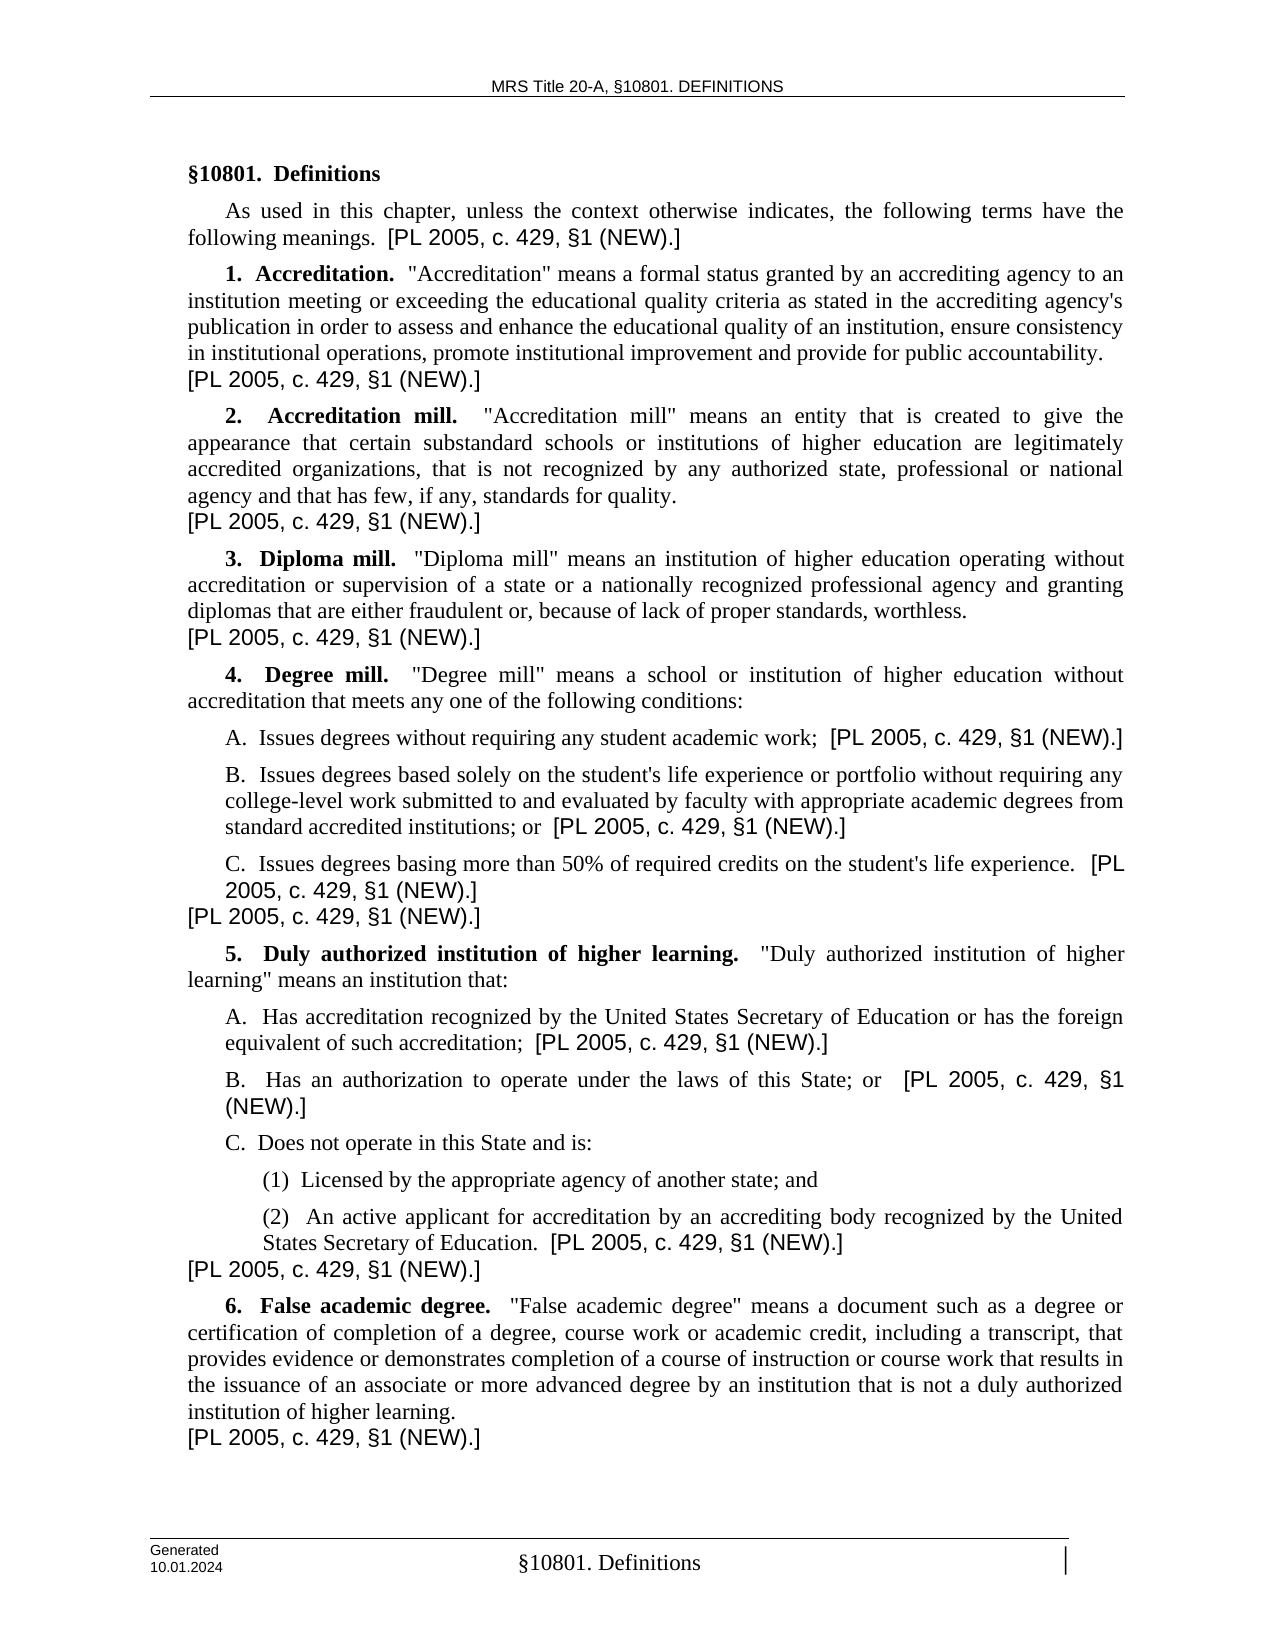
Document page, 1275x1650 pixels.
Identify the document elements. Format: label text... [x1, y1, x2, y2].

text 1. Accreditation. "Accreditation" means a formal status granted by an accrediting agency to an institution meeting or exceeding the educational quality criteria as stated in the accrediting agency's publication in order to assess and enhance the educational quality of an institution, ensure consistency in institutional operations, promote institutional improvement and provide for public accountability. [187, 260, 1125, 366]
text [PL 2005, c. 429, §1 (NEW).] [187, 1256, 1125, 1282]
text B. Has an authorization to operate under the laws of this State; or [PL 2005, c. 429, §1 (NEW).] [225, 1066, 1125, 1119]
text 2. Accreditation mill. "Accreditation mill" means an entity that is created to give the appearance that certain substandard schools or institutions of higher education are legitimately accredited organizations, that is not recognized by any authorized state, professional or national agency and that has few, if any, standards for quality. [187, 403, 1125, 508]
text [PL 2005, c. 429, §1 (NEW).] [187, 508, 1125, 534]
text §10801. Definitions [187, 160, 1125, 187]
text [PL 2005, c. 429, §1 (NEW).] [187, 624, 1125, 650]
text B. Issues degrees based solely on the student's life experience or portfolio without requiring any college-level work submitted to and evaluated by faculty with appropriate academic degrees from standard accredited institutions; or [PL 2005, c. 429, §1 (NEW).] [225, 761, 1125, 840]
text A. Has accreditation recognized by the United States Secretary of Education or has the foreign equivalent of such accreditation; [PL 2005, c. 429, §1 (NEW).] [225, 1003, 1125, 1056]
text 3. Diploma mill. "Diploma mill" means an institution of higher education operating without accreditation or supervision of a state or a nationally recognized professional agency and granting diplomas that are either fraudulent or, because of lack of proper standards, worthless. [187, 545, 1125, 624]
text 6. False academic degree. "False academic degree" means a document such as a degree or certification of completion of a degree, course work or academic credit, including a transcript, that provides evidence or demonstrates completion of a course of instruction or course work that results in the issuance of an associate or more advanced degree by an institution that is not a duly authorized institution of higher learning. [187, 1292, 1125, 1424]
text [PL 2005, c. 429, §1 (NEW).] [187, 1424, 1125, 1451]
text (1) Licensed by the appropriate agency of another state; and [262, 1166, 1125, 1192]
text A. Issues degrees without requiring any student academic work; [PL 2005, c. 429, §1 (NEW).] [225, 724, 1125, 750]
text 5. Duly authorized institution of higher learning. "Duly authorized institution of higher learning" means an institution that: [187, 940, 1125, 992]
text C. Does not operate in this State and is: [225, 1129, 1125, 1156]
text [PL 2005, c. 429, §1 (NEW).] [187, 903, 1125, 929]
text [PL 2005, c. 429, §1 (NEW).] [187, 366, 1125, 392]
text As used in this chapter, unless the context otherwise indicates, the following terms have the following meanings. [PL 2005, c. 429, §1 (NEW).] [187, 197, 1125, 250]
text 4. Degree mill. "Degree mill" means a school or institution of higher education without accreditation that meets any one of the following conditions: [187, 661, 1125, 713]
text C. Issues degrees basing more than 50% of required credits on the student's life experience. [PL 2005, c. 429, §1 (NEW).] [225, 850, 1125, 903]
text (2) An active applicant for accreditation by an accrediting body recognized by the United States Secretary of Education. [PL 2005, c. 429, §1 (NEW).] [262, 1203, 1125, 1256]
